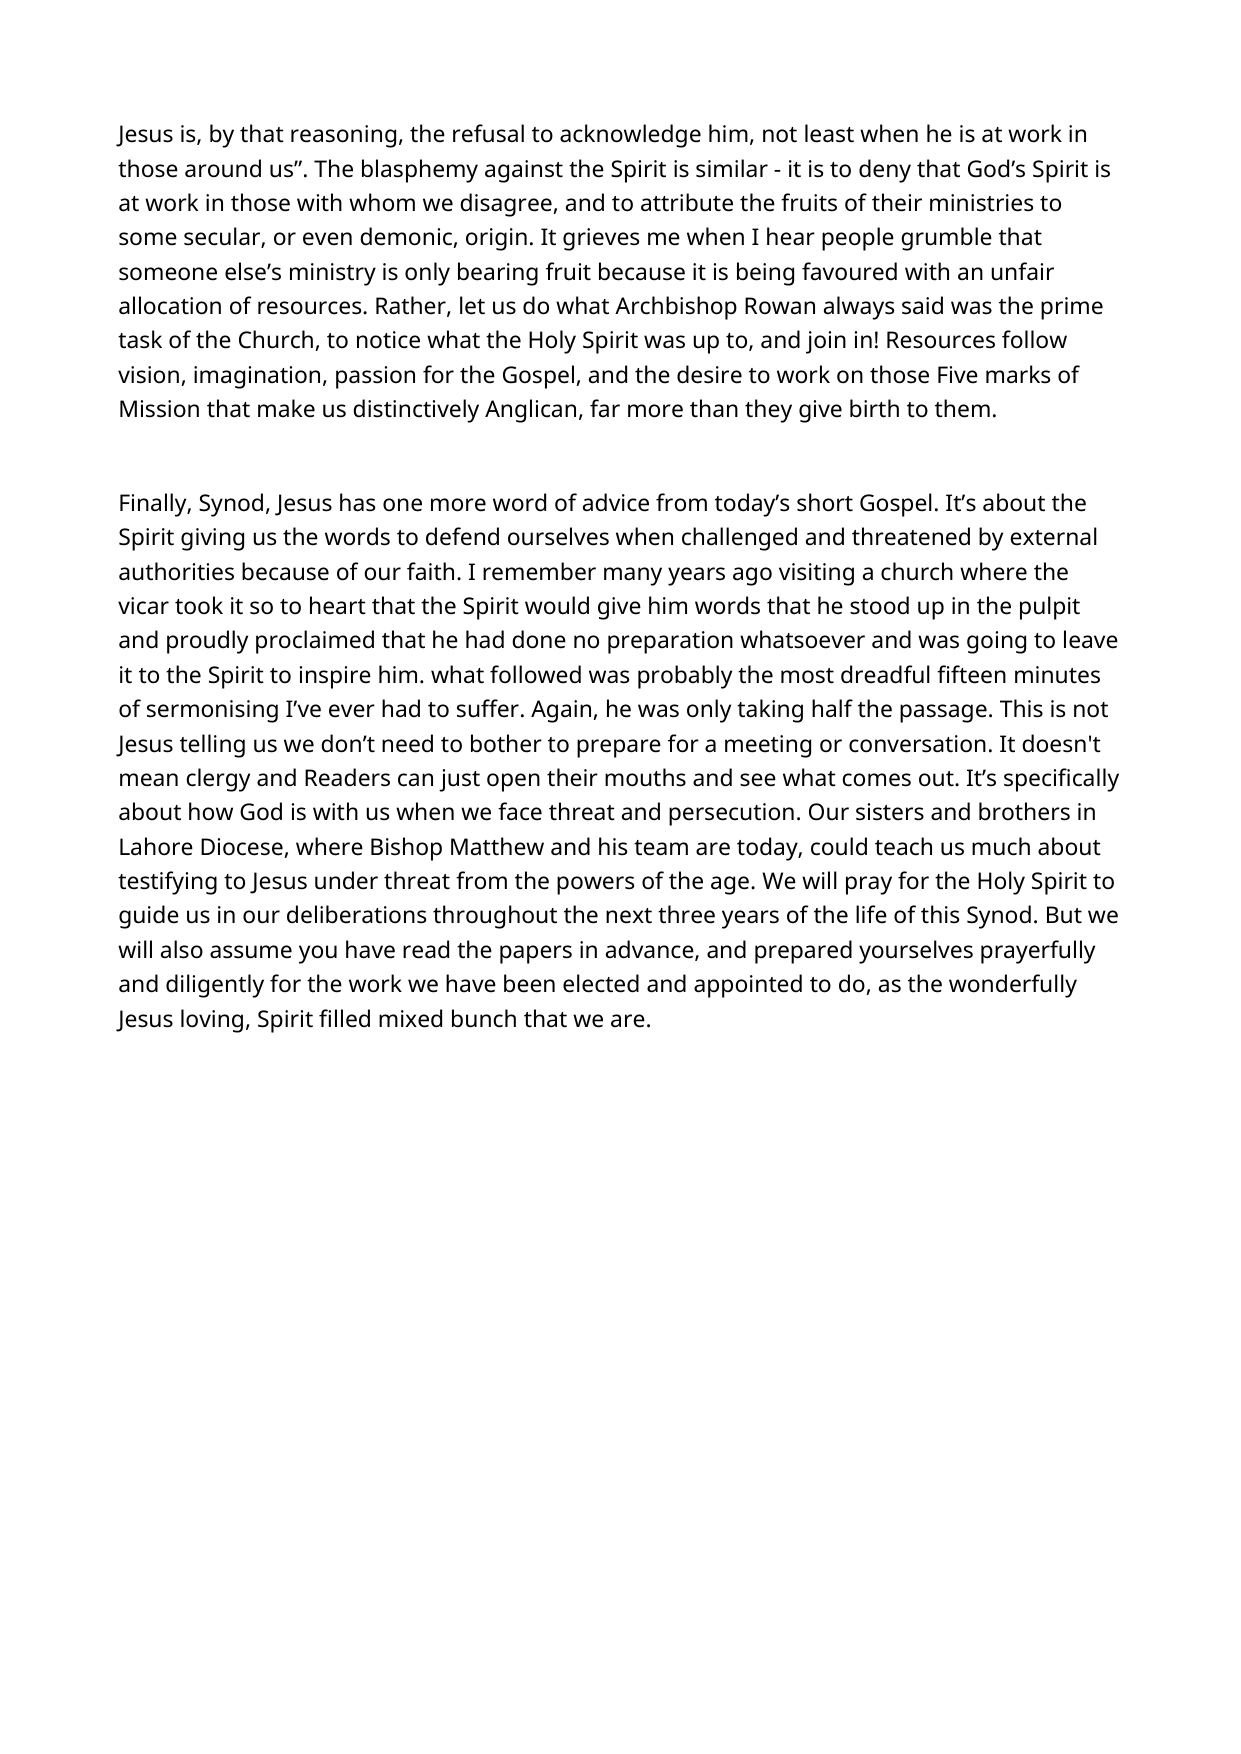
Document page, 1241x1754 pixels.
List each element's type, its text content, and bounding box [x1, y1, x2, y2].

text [118, 118, 1122, 424]
text Finally, Synod, Jesus has one more word of advice from today’s short Gospel. It’s about the Spirit giving us the words to defend ourselves when challenged and threatened by external authorities because of our faith. I remember many years ago visiting a church where the vicar took it so to heart that the Spirit would give him words that he stood up in the pulpit and proudly proclaimed that he had done no preparation whatsoever and was going to leave it to the Spirit to inspire him. what followed was probably the most dreadful fifteen minutes of sermonising I’ve ever had to suffer. Again, he was only taking half the passage. This is not Jesus telling us we don’t need to bother to prepare for a meeting or conversation. It doesn't mean clergy and Readers can just open their mouths and see what comes out. It’s specifically about how God is with us when we face threat and persecution. Our sisters and brothers in Lahore Diocese, where Bishop Matthew and his team are today, could teach us much about testifying to Jesus under threat from the powers of the age. We will pray for the Holy Spirit to guide us in our deliberations throughout the next three years of the life of this Synod. But we will also assume you have read the papers in advance, and prepared yourselves prayerfully and diligently for the work we have been elected and appointed to do, as the wonderfully Jesus loving, Spirit filled mixed bunch that we are. [118, 487, 1122, 1034]
